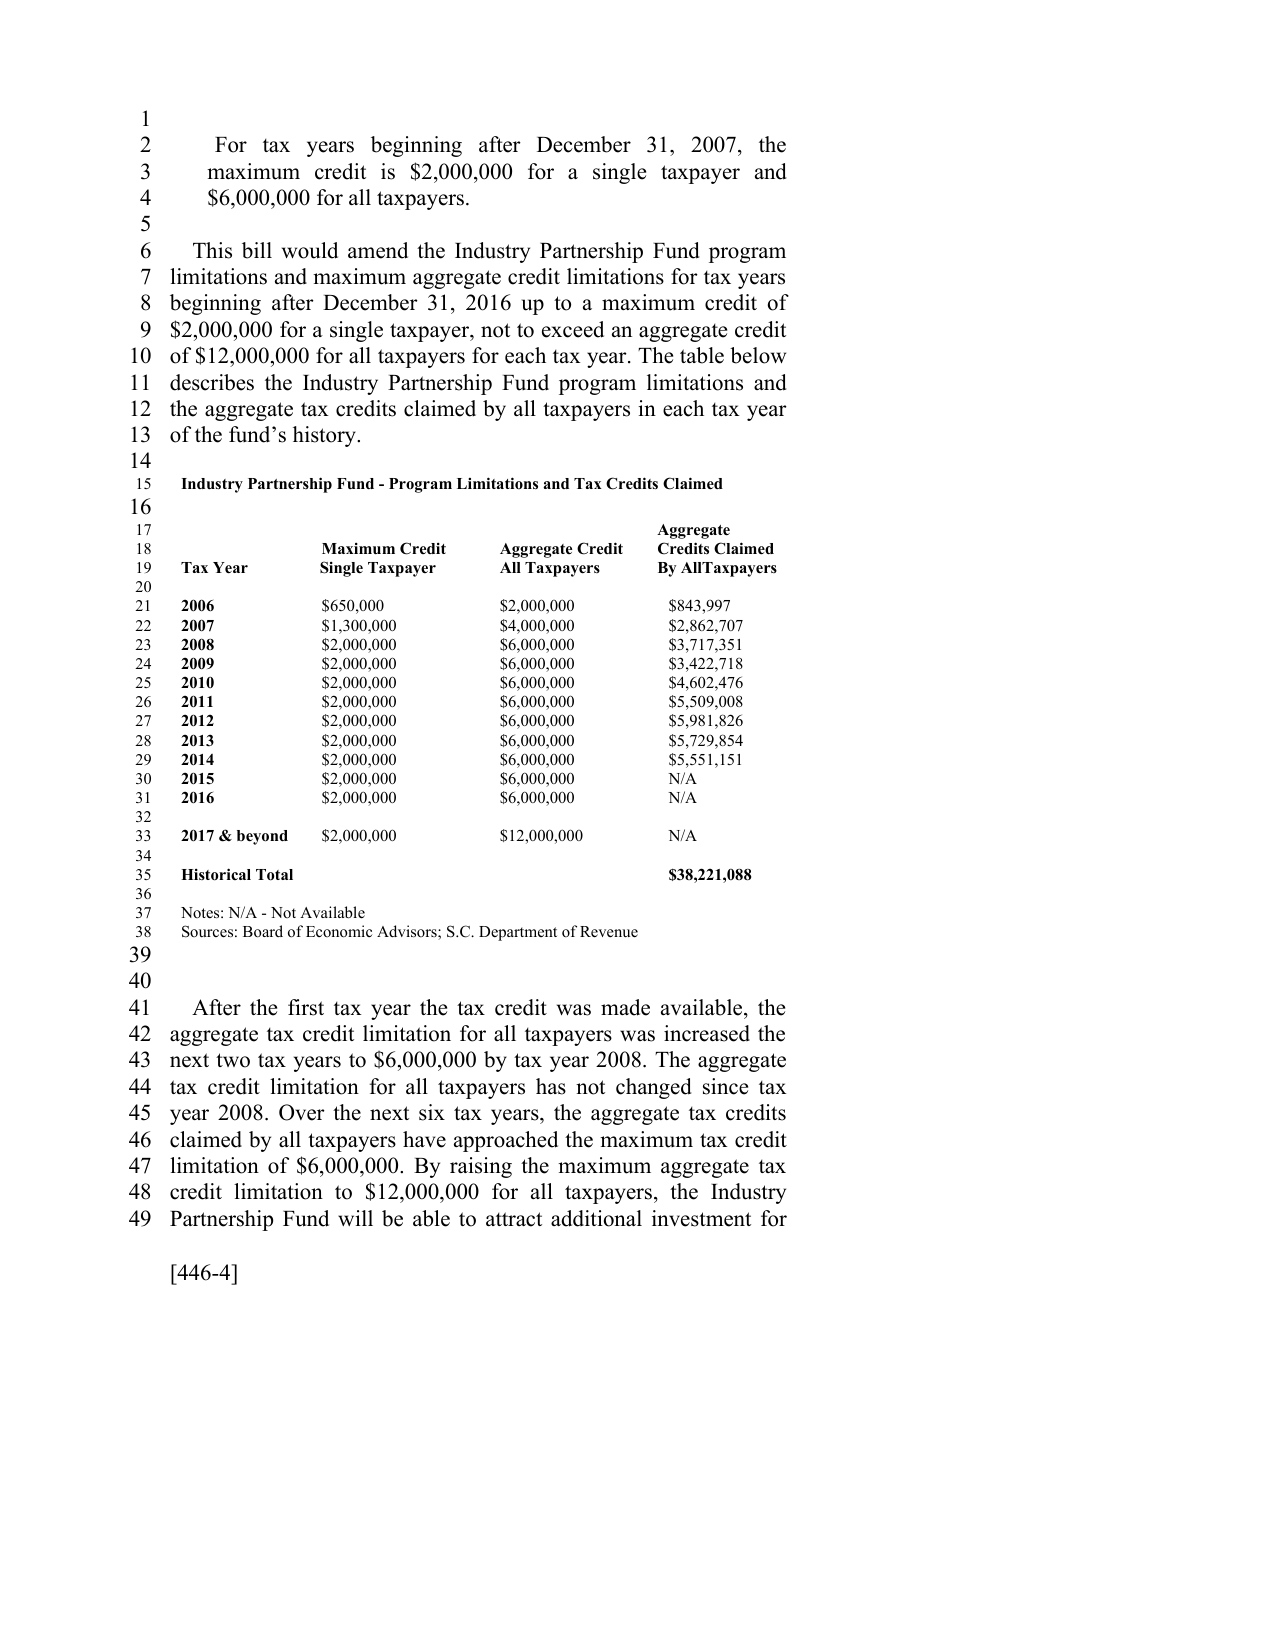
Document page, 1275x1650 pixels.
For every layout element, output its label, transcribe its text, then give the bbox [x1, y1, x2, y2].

text 2013 $2,000,000 $6,000,000 $5,729,854 [181, 730, 787, 749]
text 2010 $2,000,000 $6,000,000 $4,602,476 [181, 673, 787, 692]
text Aggregate [181, 519, 787, 539]
text 2009 $2,000,000 $6,000,000 $3,422,718 [181, 654, 787, 673]
text Historical Total $38,221,088 [181, 864, 787, 884]
text 2008 $2,000,000 $6,000,000 $3,717,351 [181, 634, 787, 654]
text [169, 994, 787, 1231]
text 2012 $2,000,000 $6,000,000 $5,981,826 [181, 711, 787, 730]
text Maximum Credit Aggregate Credit Credits Claimed [181, 539, 787, 558]
text Industry Partnership Fund - Program Limitations and Tax Credits Claimed [181, 474, 787, 493]
text Sources: Board of Economic Advisors; S.C. Department of Revenue [181, 922, 787, 941]
text 2014 $2,000,000 $6,000,000 $5,551,151 [181, 749, 787, 769]
text 2011 $2,000,000 $6,000,000 $5,509,008 [181, 692, 787, 711]
text 2016 $2,000,000 $6,000,000 N/A [181, 788, 787, 807]
text 2006 $650,000 $2,000,000 $843,997 [181, 596, 787, 615]
text For tax years beginning after December 31, 2007, the maximum credit is $2,000,000 for a single taxpayer and $6,000,000 for all taxpayers. [207, 131, 787, 210]
text 2007 $1,300,000 $4,000,000 $2,862,707 [181, 615, 787, 634]
text Tax Year Single Taxpayer All Taxpayers By AllTaxpayers [181, 558, 787, 577]
text Notes: N/A - Not Available [181, 903, 787, 922]
text 2015 $2,000,000 $6,000,000 N/A [181, 769, 787, 788]
text 2017 & beyond $2,000,000 $12,000,000 N/A [181, 826, 787, 845]
text This bill would amend the Industry Partnership Fund program limitations and maximum aggregate credit limitations for tax years beginning after December 31, 2016 up to a maximum credit of $2,000,000 for a single taxpayer, not to exceed an aggregate credit of $12,000,000 for all taxpayers for each tax year. The table below describes the Industry Partnership Fund program limitations and the aggregate tax credits claimed by all taxpayers in each tax year of the fund’s history. [169, 237, 787, 448]
